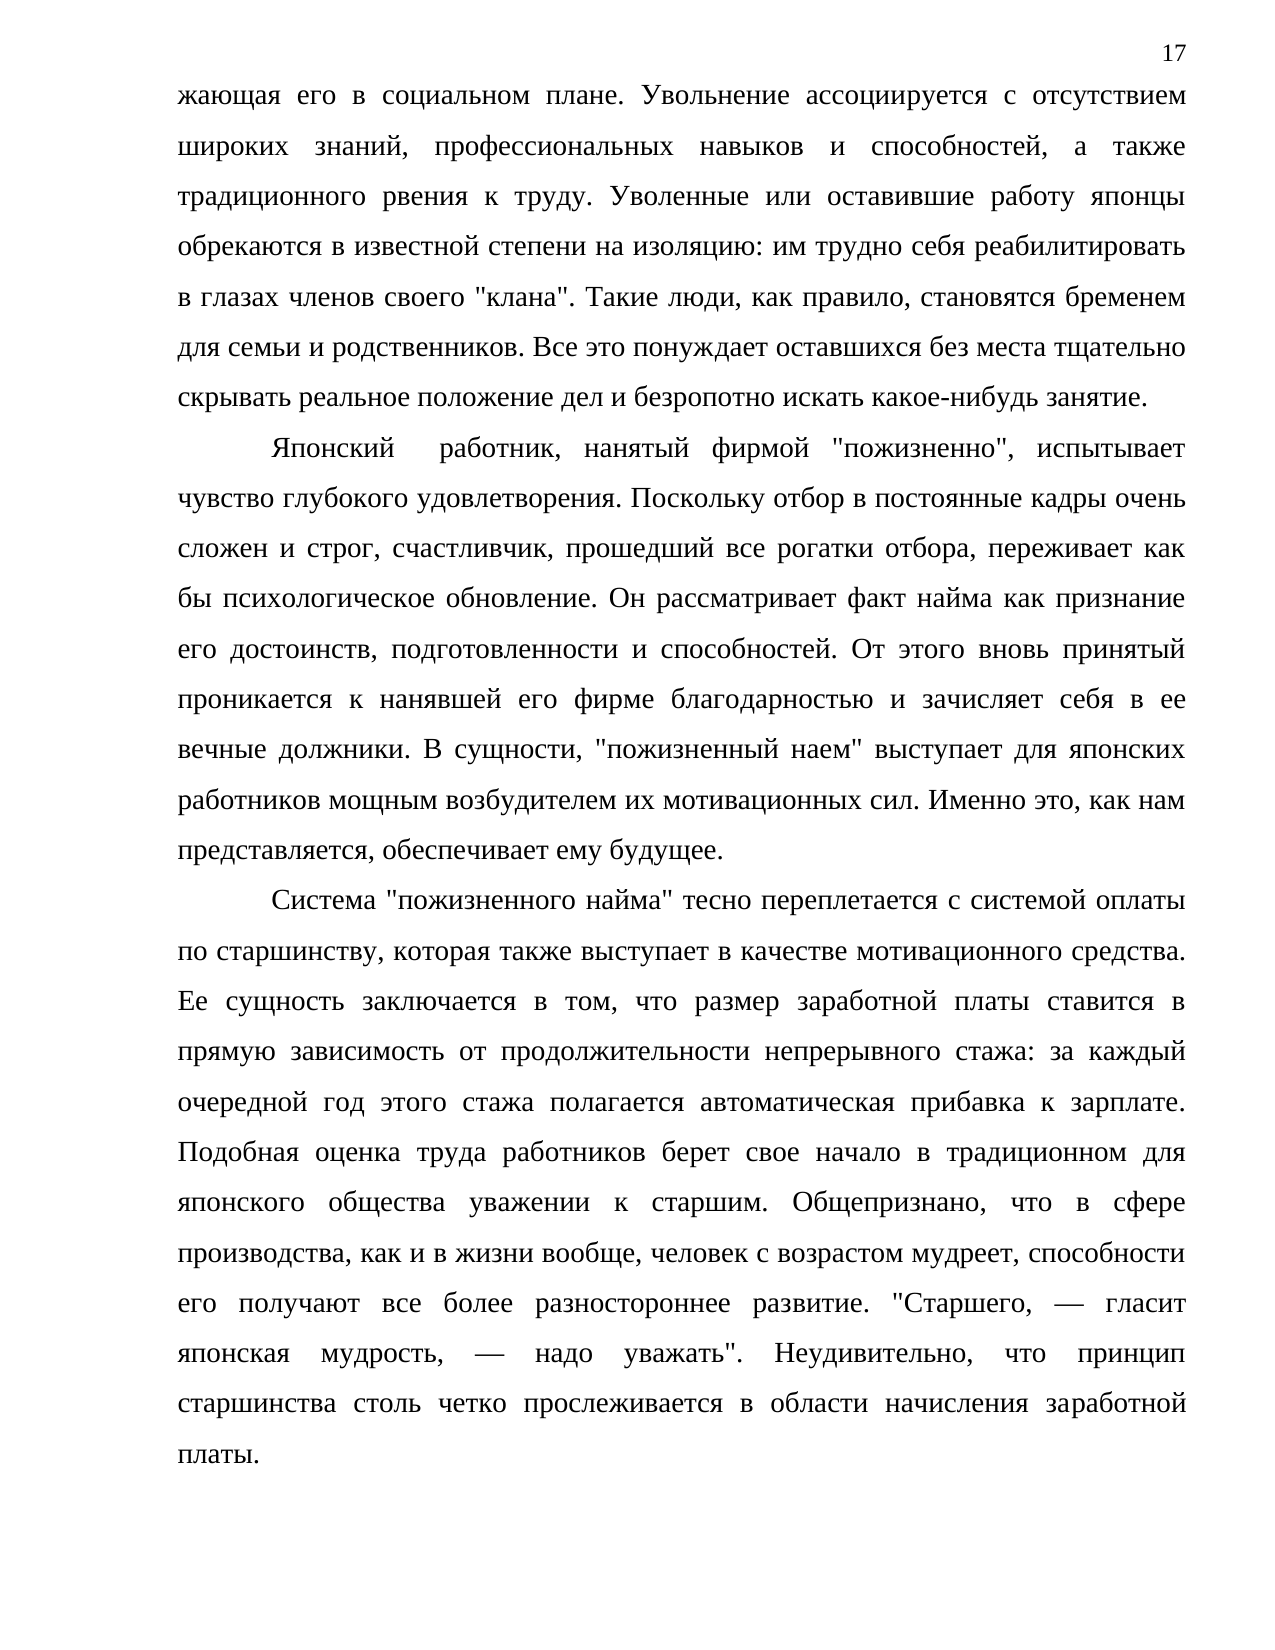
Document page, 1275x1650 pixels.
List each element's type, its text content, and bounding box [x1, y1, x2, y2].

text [177, 77, 1186, 413]
text Японский работник, нанятый фирмой "пожизненно", испытывает чувство глубокого удовлетворения. Поскольку отбор в постоянные кадры очень сложен и строг, счастливчик, прошедший все рогатки отбора, переживает как бы психологическое обновление. Он рассматривает факт найма как признание его достоинств, подготовленности и способностей. От этого вновь принятый проникается к нанявшей его фирме благодарностью и зачисляет себя в ее вечные должники. В сущности, "пожизненный наем" выступает для японских работников мощным возбудителем их мотивационных сил. Именно это, как нам представляется, обеспечивает ему будущее. [177, 430, 1186, 866]
text Система "пожизненного найма" тесно переплетается с системой оплаты по старшинству, которая также выступает в качестве мотивационного средства. Ее сущность заключается в том, что размер заработной платы ставится в прямую зависимость от продолжительности непрерывного стажа: за каждый очередной год этого стажа полагается автоматическая прибавка к зарплате. Подобная оценка труда работников берет свое начало в традиционном для японского общества уважении к старшим. Общепризнано, что в сфере производства, как и в жизни вообще, человек с возрастом мудреет, способности его получают все более разностороннее развитие. "Старшего, — гласит японская мудрость, — надо уважать". Неудивительно, что принцип старшинства столь четко прослеживается в области начисления заработной платы. [177, 882, 1186, 1469]
